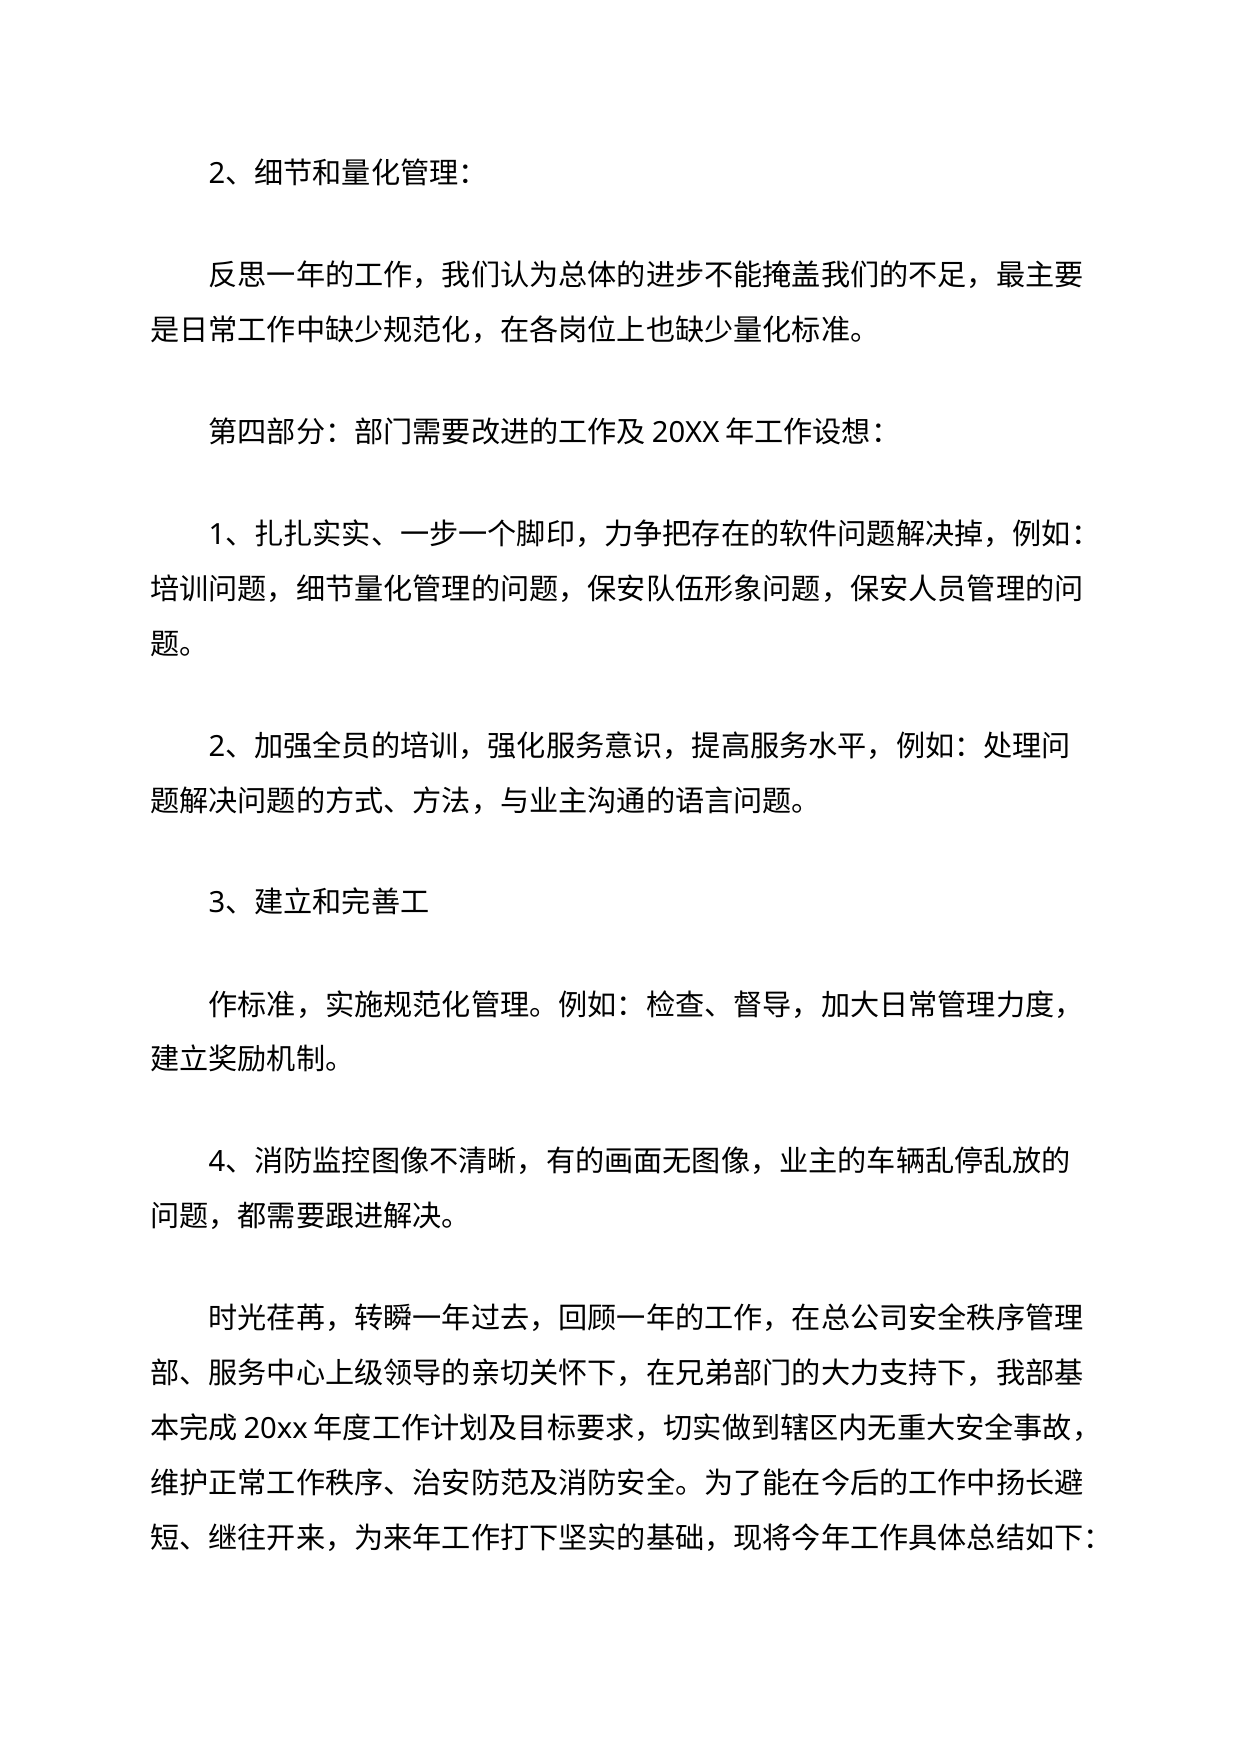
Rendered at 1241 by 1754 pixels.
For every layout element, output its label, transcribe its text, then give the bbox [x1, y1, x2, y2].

text 1、扎扎实实、一步一个脚印，力争把存在的软件问题解决掉，例如：培训问题，细节量化管理的问题，保安队伍形象问题，保安人员管理的问题。 [150, 511, 1090, 663]
text 4、消防监控图像不清晰，有的画面无图像，业主的车辆乱停乱放的问题，都需要跟进解决。 [150, 1138, 1090, 1235]
text 反思一年的工作，我们认为总体的进步不能掩盖我们的不足，最主要是日常工作中缺少规范化，在各岗位上也缺少量化标准。 [150, 252, 1090, 349]
text 2、细节和量化管理： [150, 150, 1090, 192]
text 3、建立和完善工 [150, 879, 1090, 921]
text 时光荏苒，转瞬一年过去，回顾一年的工作，在总公司安全秩序管理部、服务中心上级领导的亲切关怀下，在兄弟部门的大力支持下，我部基本完成20xx年度工作计划及目标要求，切实做到辖区内无重大安全事故，维护正常工作秩序、治安防范及消防安全。为了能在今后的工作中扬长避短、继往开来，为来年工作打下坚实的基础，现将今年工作具体总结如下： [150, 1294, 1090, 1556]
text 作标准，实施规范化管理。例如：检查、督导，加大日常管理力度，建立奖励机制。 [150, 981, 1090, 1078]
text 2、加强全员的培训，强化服务意识，提高服务水平，例如：处理问题解决问题的方式、方法，与业主沟通的语言问题。 [150, 722, 1090, 819]
text 第四部分：部门需要改进的工作及20XX年工作设想： [150, 409, 1090, 451]
